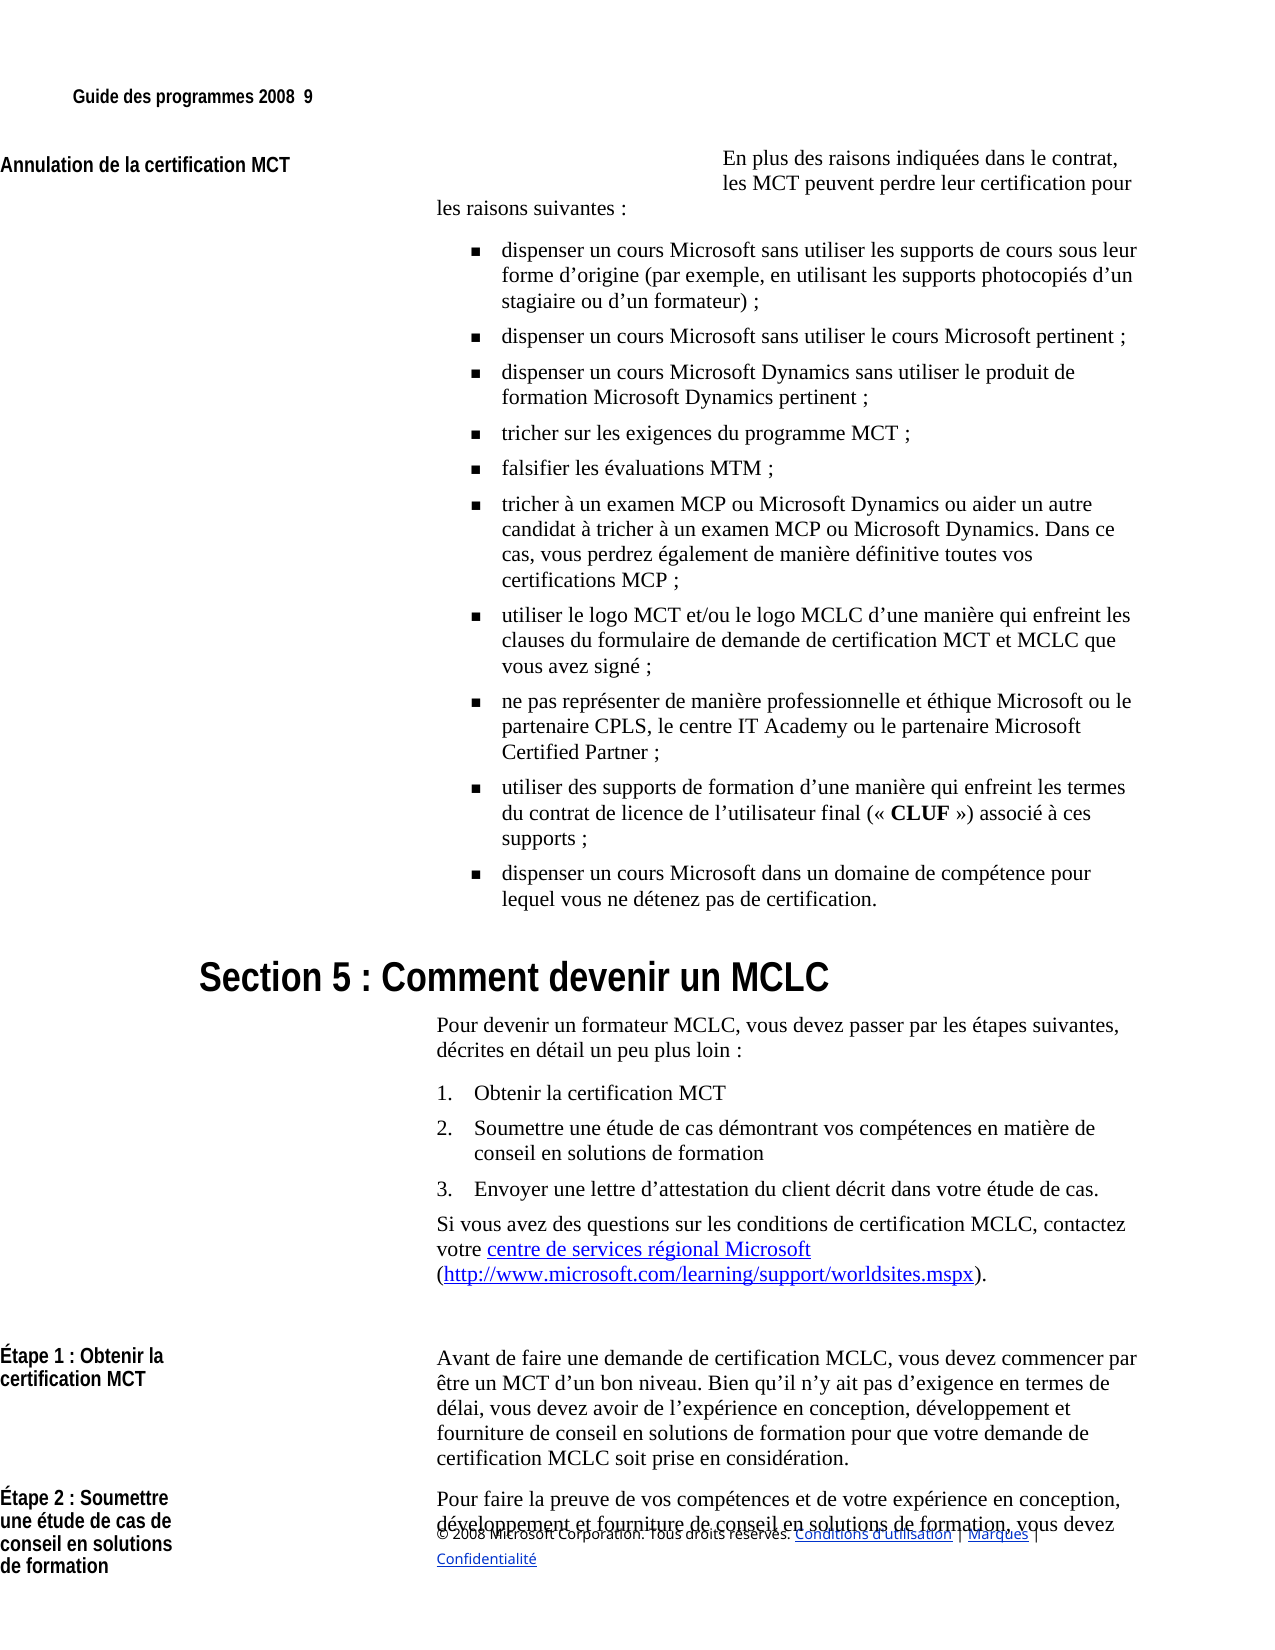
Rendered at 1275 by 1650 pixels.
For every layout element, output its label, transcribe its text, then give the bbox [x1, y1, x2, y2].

text Avant de faire une demande de certification MCLC, vous devez commencer par être un MCT d’un bon niveau. Bien qu’il n’y ait pas d’exigence en termes de délai, vous devez avoir de l’expérience en conception, développement et fourniture de conseil en solutions de formation pour que votre demande de certification MCLC soit prise en considération. [436, 1345, 1140, 1470]
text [436, 1487, 1140, 1537]
text Annulation de la certification MCT [0, 154, 703, 177]
list Soumettre une étude de cas démontrant vos compétences en matière de conseil en solutions de formation [436, 1115, 1140, 1166]
list Obtenir la certification MCT [436, 1079, 1140, 1105]
text En plus des raisons indiquées dans le contrat, les MCT peuvent perdre leur certification pour les raisons suivantes : [436, 146, 1140, 221]
list dispenser un cours Microsoft sans utiliser les supports de cours sous leur forme d’origine (par exemple, en utilisant les supports photocopiés d’un stagiaire ou d’un formateur) ; [470, 237, 1140, 313]
list tricher sur les exigences du programme MCT ; [470, 420, 1140, 445]
list ne pas représenter de manière professionnelle et éthique Microsoft ou le partenaire CPLS, le centre IT Academy ou le partenaire Microsoft Certified Partner ; [470, 688, 1140, 764]
list dispenser un cours Microsoft Dynamics sans utiliser le produit de formation Microsoft Dynamics pertinent ; [470, 359, 1140, 409]
list utiliser des supports de formation d’une manière qui enfreint les termes du contrat de licence de l’utilisateur final (« CLUF ») associé à ces supports ; [470, 774, 1140, 850]
text Si vous avez des questions sur les conditions de certification MCLC, contactez votre centre de services régional Microsoft (http://www.microsoft.com/learning/support/worldsites.mspx). [436, 1212, 1140, 1287]
list dispenser un cours Microsoft sans utiliser le cours Microsoft pertinent ; [470, 323, 1140, 348]
list dispenser un cours Microsoft dans un domaine de compétence pour lequel vous ne détenez pas de certification. [470, 860, 1140, 911]
list utiliser le logo MCT et/ou le logo MCLC d’une manière qui enfreint les clauses du formulaire de demande de certification MCT et MCLC que vous avez signé ; [470, 602, 1140, 678]
subtitle Section 5 : Comment devenir un MCLC [199, 954, 1140, 1000]
text Pour devenir un formateur MCLC, vous devez passer par les étapes suivantes, décrites en détail un peu plus loin : [436, 1013, 1140, 1063]
text Étape 2 : Soumettre une étude de cas de conseil en solutions de formation [0, 1487, 212, 1578]
list Envoyer une lettre d’attestation du client décrit dans votre étude de cas. [436, 1176, 1140, 1201]
list tricher à un examen MCP ou Microsoft Dynamics ou aider un autre candidat à tricher à un examen MCP ou Microsoft Dynamics. Dans ce cas, vous perdrez également de manière définitive toutes vos certifications MCP ; [470, 491, 1140, 592]
list falsifier les évaluations MTM ; [470, 455, 1140, 481]
text Étape 1 : Obtenir la certification MCT [0, 1345, 212, 1391]
